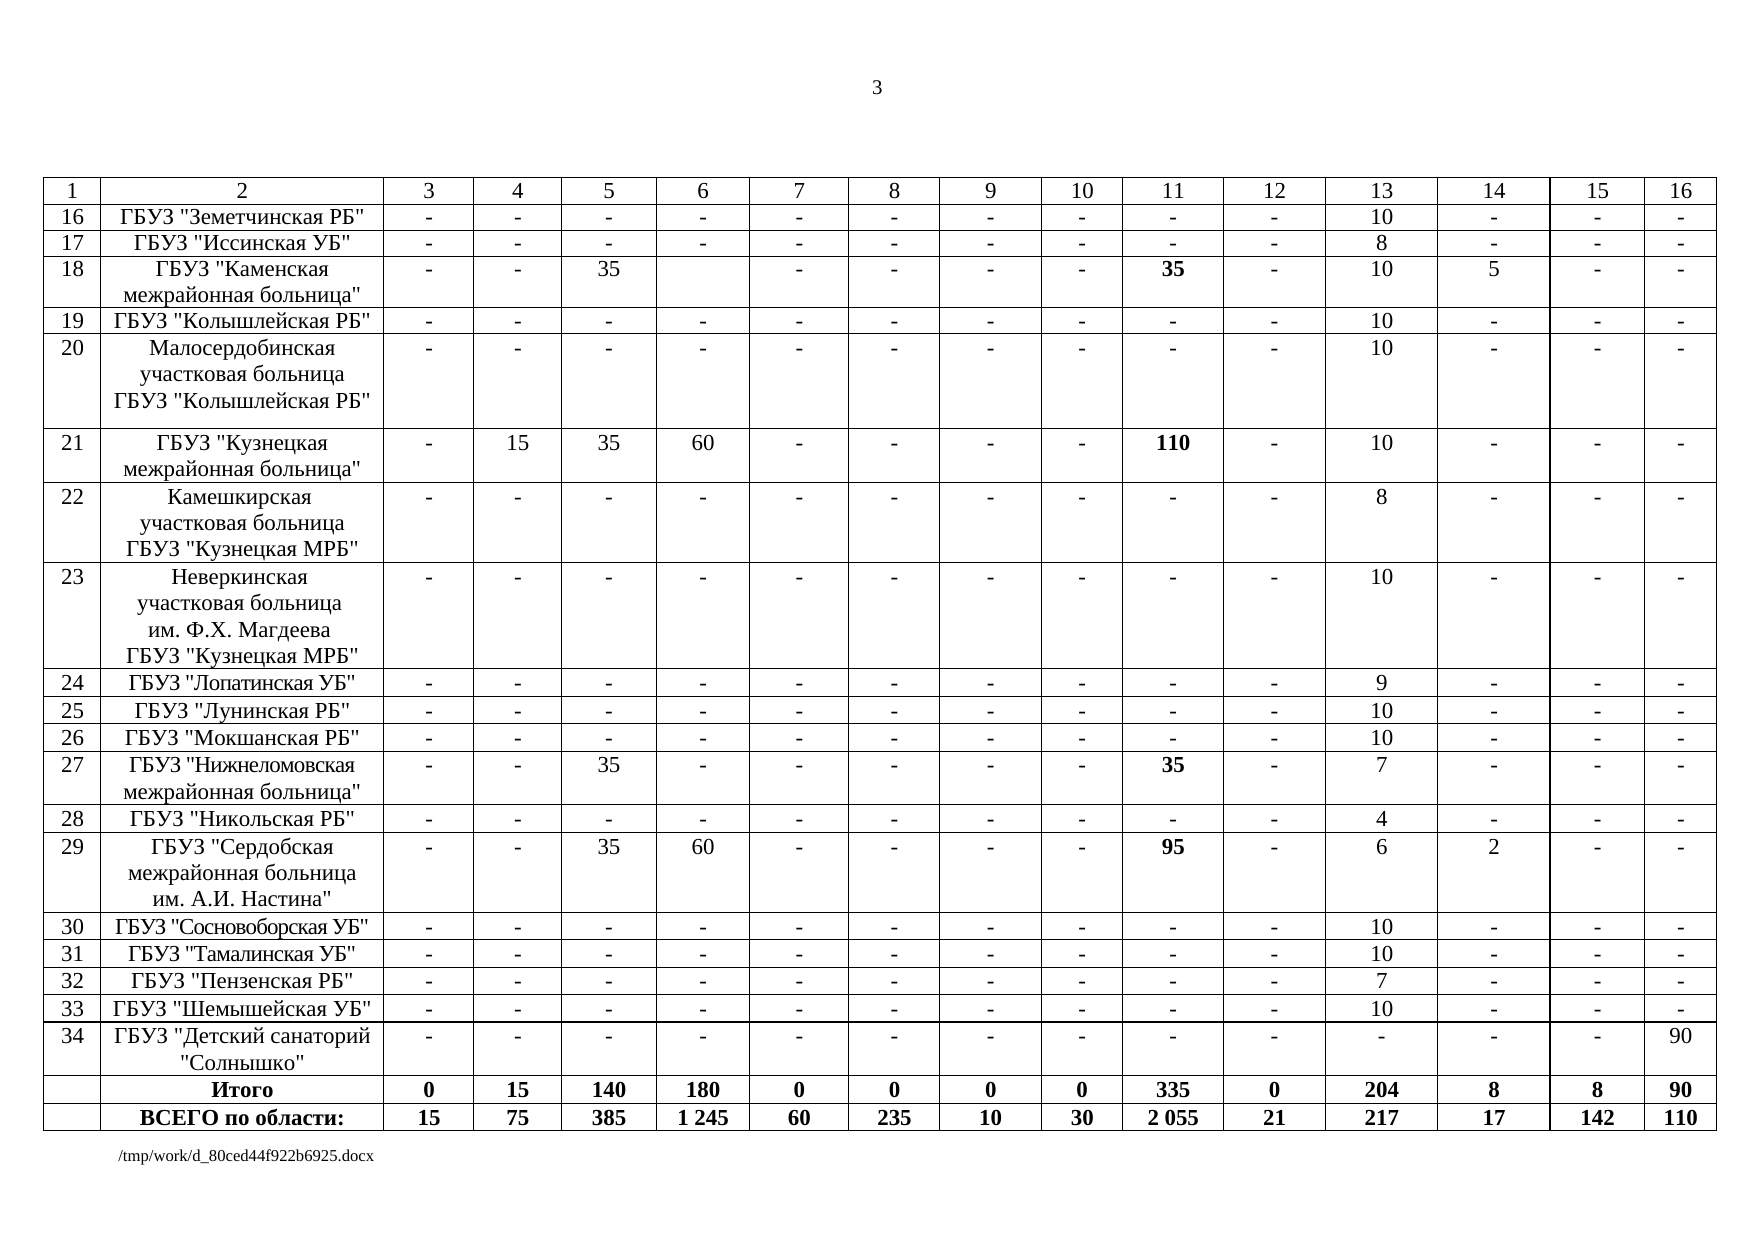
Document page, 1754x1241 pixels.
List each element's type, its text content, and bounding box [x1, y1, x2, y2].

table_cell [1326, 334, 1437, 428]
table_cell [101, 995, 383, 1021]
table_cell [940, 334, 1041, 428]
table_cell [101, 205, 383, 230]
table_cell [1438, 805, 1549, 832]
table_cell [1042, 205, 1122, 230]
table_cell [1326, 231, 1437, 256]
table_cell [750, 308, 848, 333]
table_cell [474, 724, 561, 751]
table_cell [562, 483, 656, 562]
table_header 10 [1042, 178, 1122, 204]
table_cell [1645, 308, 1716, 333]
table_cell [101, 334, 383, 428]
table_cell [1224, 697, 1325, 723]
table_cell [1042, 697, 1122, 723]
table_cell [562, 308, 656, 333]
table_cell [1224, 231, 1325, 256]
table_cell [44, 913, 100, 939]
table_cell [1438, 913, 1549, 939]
table_header 8 [849, 178, 939, 204]
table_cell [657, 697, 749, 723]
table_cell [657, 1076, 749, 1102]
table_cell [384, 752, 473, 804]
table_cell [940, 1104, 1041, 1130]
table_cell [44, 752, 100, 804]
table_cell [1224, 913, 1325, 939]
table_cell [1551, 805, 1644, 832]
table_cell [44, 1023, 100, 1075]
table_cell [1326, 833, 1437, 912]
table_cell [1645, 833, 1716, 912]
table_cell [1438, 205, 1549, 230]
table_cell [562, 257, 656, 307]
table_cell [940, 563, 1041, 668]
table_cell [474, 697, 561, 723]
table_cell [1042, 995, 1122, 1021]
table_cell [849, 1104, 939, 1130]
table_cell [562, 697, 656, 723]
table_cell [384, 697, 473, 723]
table_header 16 [1645, 178, 1716, 204]
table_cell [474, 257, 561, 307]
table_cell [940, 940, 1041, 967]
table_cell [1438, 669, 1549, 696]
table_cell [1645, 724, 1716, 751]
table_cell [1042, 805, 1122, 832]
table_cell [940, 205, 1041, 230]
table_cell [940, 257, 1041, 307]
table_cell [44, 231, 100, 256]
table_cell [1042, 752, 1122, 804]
table_header 15 [1551, 178, 1644, 204]
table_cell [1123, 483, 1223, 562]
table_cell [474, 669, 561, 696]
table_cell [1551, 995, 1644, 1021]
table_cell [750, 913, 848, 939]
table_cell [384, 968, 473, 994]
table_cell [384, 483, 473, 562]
table_header 14 [1438, 178, 1549, 204]
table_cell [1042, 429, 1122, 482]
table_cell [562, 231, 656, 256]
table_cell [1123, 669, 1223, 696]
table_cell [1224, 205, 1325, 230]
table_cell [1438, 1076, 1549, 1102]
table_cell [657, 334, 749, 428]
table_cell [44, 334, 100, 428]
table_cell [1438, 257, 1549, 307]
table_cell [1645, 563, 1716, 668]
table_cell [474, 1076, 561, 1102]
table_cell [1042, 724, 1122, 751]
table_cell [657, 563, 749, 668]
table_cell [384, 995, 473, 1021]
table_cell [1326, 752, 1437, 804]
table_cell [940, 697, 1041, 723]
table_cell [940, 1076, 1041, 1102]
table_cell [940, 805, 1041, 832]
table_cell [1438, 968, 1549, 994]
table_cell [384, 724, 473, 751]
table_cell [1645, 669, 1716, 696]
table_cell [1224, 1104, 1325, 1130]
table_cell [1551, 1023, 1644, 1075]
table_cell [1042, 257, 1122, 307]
table_header 9 [940, 178, 1041, 204]
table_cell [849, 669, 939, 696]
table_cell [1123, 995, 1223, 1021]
table_header 13 [1326, 178, 1437, 204]
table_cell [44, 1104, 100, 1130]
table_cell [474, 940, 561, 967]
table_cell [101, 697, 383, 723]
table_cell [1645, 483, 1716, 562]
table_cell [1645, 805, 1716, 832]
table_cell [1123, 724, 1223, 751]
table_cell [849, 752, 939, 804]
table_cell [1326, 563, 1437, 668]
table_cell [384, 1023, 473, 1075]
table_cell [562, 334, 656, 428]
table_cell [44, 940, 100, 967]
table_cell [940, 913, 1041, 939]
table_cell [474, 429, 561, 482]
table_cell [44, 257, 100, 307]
table_header 6 [657, 178, 749, 204]
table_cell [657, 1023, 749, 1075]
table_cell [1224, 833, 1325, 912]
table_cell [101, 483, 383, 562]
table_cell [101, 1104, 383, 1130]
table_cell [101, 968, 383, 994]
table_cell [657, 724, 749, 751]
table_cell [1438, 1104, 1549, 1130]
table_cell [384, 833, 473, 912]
table_header 11 [1123, 178, 1223, 204]
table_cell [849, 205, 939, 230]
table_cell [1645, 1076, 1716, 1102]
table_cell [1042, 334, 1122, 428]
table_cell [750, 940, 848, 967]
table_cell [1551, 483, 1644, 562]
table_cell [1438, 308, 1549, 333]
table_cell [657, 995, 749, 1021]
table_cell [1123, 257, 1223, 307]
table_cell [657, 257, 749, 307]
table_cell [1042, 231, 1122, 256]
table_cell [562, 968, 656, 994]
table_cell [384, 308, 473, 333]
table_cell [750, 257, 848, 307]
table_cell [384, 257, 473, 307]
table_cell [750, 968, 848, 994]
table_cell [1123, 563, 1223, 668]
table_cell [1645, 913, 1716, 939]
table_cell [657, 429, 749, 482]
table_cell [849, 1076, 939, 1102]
table_header 3 [384, 178, 473, 204]
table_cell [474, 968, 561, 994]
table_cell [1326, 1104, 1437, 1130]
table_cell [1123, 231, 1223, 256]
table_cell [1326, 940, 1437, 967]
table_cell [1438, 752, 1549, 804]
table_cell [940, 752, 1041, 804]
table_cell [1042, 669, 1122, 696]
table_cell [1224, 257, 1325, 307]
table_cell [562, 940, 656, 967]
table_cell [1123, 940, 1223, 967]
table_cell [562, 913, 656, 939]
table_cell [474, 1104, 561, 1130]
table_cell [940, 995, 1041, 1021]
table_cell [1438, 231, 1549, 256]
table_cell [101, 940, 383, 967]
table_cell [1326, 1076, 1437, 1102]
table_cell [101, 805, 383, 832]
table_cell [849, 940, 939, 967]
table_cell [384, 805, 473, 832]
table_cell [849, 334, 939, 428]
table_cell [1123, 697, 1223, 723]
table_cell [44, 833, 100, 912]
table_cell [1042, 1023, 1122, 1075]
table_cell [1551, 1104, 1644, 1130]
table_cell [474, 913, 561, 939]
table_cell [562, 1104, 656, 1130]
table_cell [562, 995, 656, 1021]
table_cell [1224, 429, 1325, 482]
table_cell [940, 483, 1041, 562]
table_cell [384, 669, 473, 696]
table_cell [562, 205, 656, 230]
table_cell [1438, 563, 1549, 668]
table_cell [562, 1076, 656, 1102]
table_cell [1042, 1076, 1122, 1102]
table_header 2 [101, 178, 383, 204]
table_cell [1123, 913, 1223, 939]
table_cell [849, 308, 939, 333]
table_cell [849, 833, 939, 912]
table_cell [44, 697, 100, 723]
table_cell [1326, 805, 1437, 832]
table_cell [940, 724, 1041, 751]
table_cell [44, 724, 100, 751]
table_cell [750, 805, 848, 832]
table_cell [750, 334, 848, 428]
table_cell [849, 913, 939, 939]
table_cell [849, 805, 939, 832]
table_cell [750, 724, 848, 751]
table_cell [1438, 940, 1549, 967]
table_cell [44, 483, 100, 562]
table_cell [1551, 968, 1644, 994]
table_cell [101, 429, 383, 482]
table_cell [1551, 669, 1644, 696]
table_header 1 [44, 178, 100, 204]
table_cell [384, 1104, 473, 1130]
table_header 5 [562, 178, 656, 204]
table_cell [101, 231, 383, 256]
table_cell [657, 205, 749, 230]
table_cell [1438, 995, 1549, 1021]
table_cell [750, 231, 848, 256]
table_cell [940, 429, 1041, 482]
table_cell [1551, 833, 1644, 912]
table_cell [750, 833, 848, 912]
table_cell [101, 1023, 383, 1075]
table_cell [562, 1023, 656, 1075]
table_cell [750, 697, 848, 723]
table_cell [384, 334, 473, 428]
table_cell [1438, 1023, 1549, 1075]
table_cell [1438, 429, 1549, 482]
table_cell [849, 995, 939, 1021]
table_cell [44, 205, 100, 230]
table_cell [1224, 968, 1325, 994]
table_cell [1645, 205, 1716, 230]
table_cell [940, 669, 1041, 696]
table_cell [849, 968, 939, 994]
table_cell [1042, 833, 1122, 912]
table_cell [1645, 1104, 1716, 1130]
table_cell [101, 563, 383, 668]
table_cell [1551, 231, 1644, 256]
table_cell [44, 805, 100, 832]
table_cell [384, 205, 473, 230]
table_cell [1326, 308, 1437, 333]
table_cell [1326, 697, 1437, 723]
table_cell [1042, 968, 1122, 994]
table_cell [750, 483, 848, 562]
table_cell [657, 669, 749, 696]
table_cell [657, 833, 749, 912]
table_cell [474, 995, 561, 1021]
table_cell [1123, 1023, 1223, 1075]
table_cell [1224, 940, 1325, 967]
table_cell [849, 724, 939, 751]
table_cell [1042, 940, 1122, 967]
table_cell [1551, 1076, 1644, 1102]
table_header 4 [474, 178, 561, 204]
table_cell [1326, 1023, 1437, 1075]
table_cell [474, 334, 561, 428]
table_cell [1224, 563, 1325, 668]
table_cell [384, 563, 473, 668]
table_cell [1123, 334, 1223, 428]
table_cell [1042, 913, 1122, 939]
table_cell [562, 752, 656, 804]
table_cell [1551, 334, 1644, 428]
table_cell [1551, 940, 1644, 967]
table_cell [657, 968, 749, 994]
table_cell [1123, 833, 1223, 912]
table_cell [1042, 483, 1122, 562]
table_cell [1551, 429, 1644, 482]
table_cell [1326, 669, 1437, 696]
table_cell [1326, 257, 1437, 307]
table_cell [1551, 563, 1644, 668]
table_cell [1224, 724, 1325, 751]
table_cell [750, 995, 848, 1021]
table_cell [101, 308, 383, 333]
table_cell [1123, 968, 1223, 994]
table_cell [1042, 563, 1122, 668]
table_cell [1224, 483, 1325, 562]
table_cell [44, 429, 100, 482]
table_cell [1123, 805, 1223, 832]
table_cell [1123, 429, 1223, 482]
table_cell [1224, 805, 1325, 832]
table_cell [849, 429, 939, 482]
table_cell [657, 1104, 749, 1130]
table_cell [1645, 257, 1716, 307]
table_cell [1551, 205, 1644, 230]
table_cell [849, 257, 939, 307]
table_header 12 [1224, 178, 1325, 204]
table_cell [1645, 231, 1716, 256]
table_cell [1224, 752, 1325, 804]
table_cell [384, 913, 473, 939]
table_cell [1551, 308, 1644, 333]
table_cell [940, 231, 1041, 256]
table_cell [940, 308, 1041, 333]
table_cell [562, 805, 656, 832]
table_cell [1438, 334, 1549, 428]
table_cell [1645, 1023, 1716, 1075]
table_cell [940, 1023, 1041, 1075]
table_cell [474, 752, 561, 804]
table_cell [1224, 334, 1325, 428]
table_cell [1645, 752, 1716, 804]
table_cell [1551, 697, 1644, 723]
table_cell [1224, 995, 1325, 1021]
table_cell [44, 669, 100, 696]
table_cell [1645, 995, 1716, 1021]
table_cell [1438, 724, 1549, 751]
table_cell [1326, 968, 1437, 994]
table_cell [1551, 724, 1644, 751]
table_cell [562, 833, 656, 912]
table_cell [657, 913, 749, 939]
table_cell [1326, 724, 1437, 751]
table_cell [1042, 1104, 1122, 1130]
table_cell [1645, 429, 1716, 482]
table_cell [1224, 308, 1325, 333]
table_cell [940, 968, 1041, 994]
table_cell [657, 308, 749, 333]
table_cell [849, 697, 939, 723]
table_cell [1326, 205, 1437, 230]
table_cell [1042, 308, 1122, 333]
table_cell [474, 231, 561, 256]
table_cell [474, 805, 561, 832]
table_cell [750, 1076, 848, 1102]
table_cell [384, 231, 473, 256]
table_header 7 [750, 178, 848, 204]
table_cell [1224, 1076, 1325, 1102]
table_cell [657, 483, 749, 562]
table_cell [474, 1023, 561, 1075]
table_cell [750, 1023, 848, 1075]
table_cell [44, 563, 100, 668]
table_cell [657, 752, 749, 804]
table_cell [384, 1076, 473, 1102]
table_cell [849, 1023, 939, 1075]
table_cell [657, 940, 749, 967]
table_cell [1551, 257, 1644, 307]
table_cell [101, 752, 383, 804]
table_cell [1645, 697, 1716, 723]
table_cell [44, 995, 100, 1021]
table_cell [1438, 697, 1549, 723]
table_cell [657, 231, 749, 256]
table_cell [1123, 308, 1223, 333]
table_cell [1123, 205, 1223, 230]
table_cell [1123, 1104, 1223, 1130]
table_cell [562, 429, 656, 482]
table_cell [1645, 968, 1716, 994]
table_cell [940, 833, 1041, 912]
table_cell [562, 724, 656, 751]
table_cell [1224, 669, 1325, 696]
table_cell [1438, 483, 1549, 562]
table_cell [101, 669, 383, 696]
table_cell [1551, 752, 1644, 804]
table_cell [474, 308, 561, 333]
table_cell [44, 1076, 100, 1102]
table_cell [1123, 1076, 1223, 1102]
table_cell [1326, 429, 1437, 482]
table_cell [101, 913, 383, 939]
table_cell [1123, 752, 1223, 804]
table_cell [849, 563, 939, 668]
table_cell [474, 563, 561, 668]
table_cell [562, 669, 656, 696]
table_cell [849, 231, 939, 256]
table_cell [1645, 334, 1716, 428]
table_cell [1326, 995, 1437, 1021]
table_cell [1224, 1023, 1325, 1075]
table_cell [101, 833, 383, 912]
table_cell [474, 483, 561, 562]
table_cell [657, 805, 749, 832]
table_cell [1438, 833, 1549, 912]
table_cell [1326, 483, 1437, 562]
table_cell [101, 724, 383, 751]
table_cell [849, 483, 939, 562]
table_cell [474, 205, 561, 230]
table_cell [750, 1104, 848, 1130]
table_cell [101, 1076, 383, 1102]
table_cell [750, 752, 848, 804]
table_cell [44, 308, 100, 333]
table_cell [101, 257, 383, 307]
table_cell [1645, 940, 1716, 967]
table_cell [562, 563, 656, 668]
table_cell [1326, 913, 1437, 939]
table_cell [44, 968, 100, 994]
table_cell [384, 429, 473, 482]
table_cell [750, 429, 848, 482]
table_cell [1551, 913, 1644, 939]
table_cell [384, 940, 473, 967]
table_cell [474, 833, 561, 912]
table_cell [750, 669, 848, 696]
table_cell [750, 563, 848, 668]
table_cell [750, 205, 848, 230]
